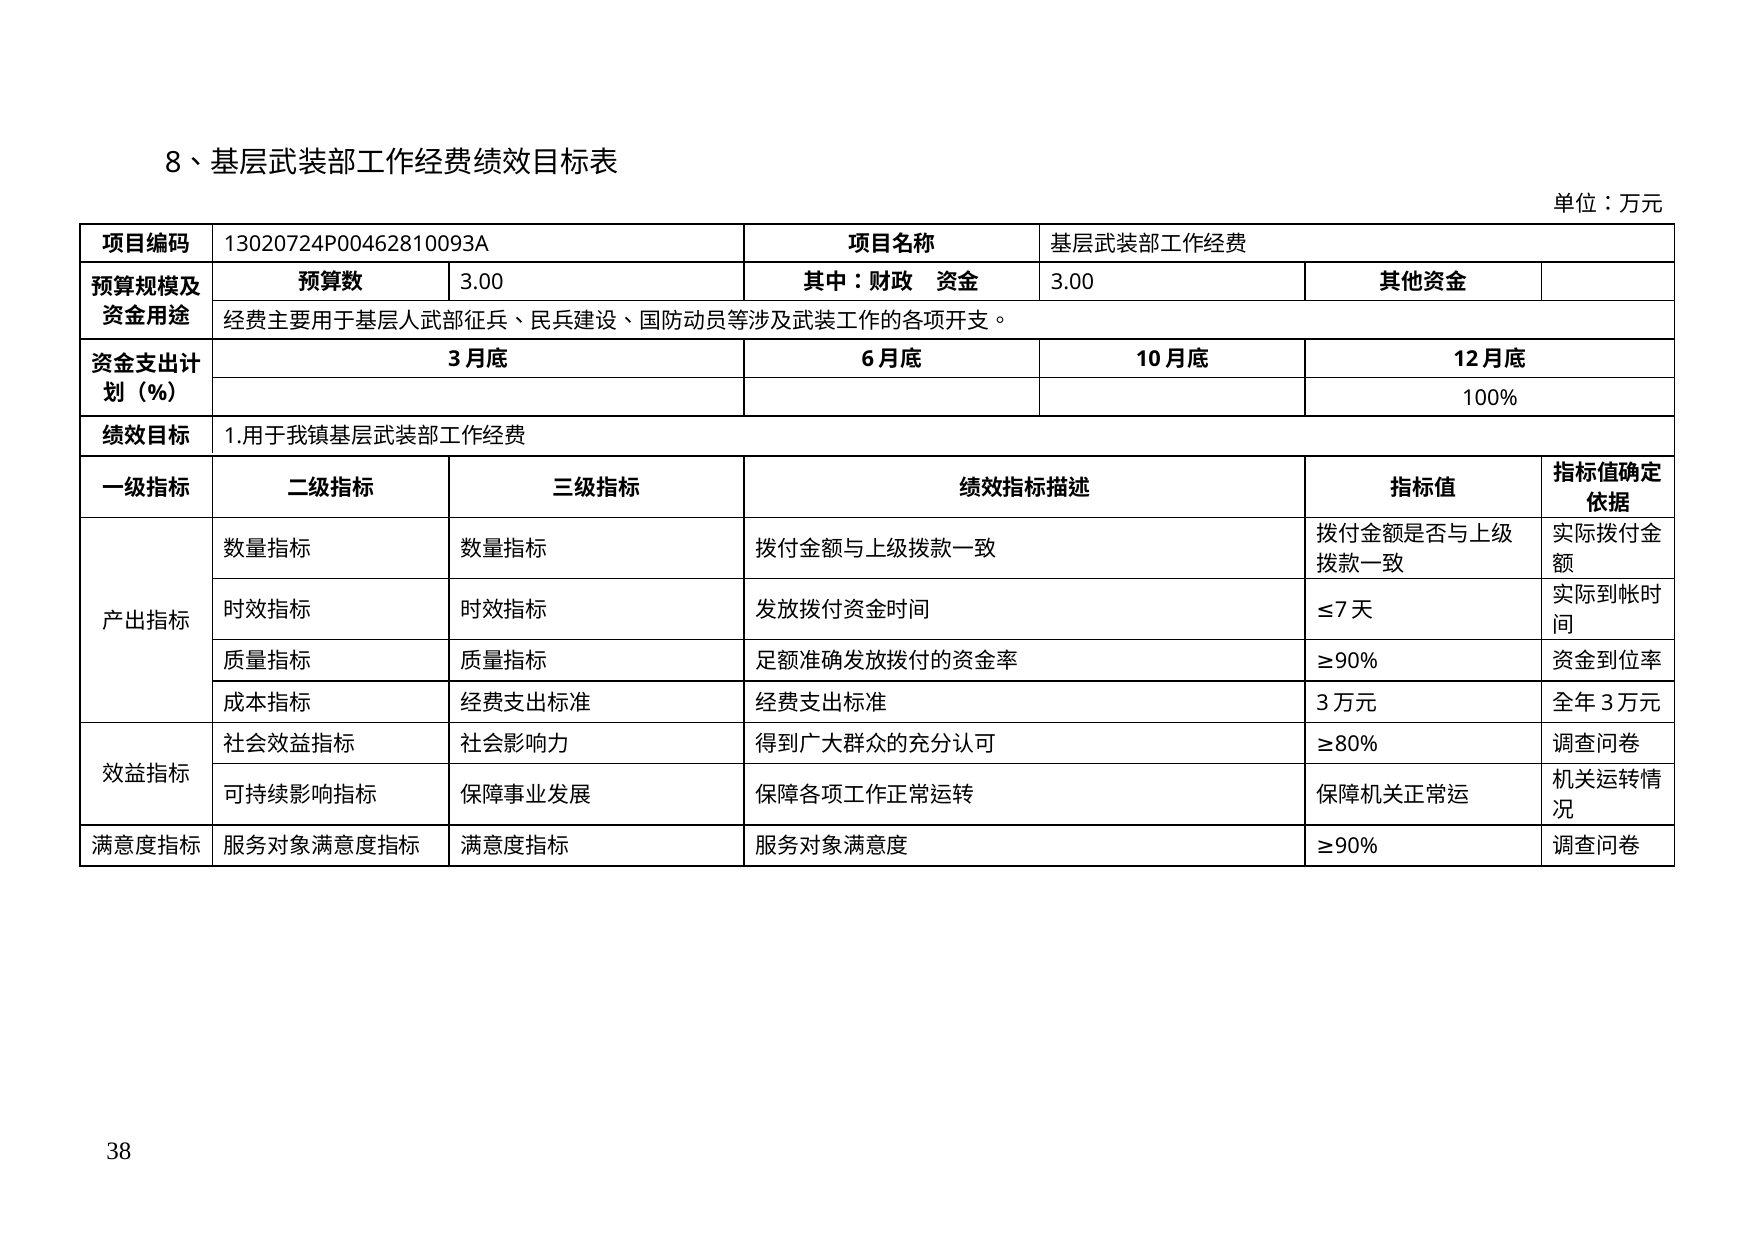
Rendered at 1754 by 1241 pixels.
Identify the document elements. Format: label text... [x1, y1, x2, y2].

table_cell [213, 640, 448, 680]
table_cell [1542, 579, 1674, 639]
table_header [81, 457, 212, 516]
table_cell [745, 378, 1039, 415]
text 8、基层武装部工作经费绩效目标表 [106, 142, 1648, 181]
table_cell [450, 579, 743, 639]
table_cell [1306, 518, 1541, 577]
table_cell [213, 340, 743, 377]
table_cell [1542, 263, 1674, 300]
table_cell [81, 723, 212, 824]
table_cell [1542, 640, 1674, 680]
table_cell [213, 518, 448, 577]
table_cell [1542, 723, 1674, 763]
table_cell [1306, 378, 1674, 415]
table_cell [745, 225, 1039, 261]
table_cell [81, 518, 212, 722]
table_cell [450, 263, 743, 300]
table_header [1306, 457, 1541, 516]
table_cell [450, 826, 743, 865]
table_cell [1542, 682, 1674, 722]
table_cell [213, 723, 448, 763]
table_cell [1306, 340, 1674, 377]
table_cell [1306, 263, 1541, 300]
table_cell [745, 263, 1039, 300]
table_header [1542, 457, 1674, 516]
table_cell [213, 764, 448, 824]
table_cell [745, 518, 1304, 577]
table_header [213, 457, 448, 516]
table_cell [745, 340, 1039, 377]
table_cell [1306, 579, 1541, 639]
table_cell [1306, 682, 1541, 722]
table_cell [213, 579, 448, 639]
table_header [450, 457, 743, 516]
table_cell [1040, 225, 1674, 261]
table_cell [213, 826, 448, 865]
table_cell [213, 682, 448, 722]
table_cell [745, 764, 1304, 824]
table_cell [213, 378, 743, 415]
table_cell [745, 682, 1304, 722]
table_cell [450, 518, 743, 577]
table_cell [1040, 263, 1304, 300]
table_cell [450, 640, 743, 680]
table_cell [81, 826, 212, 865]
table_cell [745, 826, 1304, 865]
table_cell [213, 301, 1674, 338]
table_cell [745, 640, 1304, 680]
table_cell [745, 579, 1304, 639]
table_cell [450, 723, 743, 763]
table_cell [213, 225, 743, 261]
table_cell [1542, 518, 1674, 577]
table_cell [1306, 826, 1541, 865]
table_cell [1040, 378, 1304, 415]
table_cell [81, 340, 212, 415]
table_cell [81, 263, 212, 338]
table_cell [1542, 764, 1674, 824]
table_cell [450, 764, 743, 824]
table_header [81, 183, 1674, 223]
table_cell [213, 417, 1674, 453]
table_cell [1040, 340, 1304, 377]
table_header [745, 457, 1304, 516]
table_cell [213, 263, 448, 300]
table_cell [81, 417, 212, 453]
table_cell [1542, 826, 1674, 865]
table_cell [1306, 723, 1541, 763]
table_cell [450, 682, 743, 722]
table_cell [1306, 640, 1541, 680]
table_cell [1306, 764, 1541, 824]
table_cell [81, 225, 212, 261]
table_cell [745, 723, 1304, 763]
